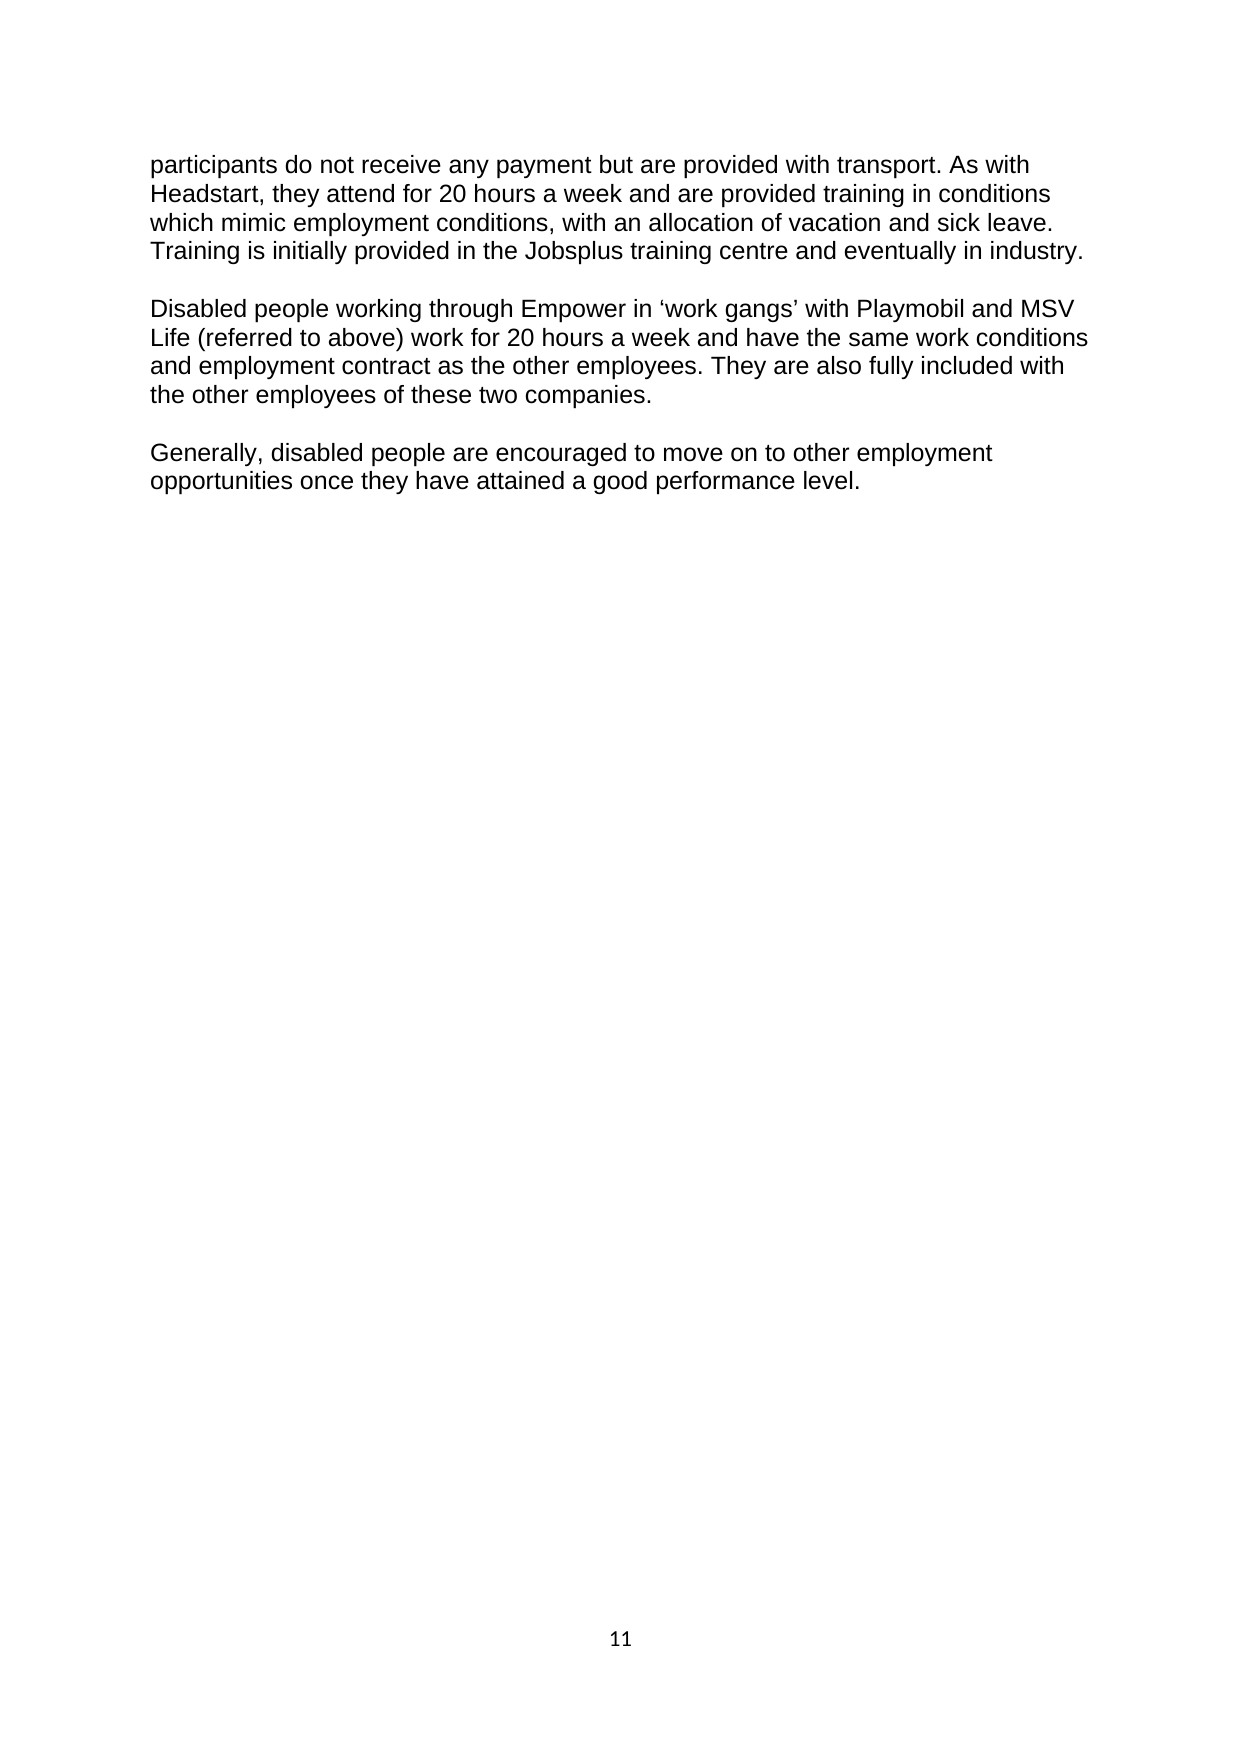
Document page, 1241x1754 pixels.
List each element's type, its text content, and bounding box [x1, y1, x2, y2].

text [150, 150, 1090, 265]
text Disabled people working through Empower in ‘work gangs’ with Playmobil and MSV Life (referred to above) work for 20 hours a week and have the same work conditions and employment contract as the other employees. They are also fully included with the other employees of these two companies. [150, 294, 1090, 409]
text Generally, disabled people are encouraged to move on to other employment opportunities once they have attained a good performance level. [150, 437, 1090, 495]
